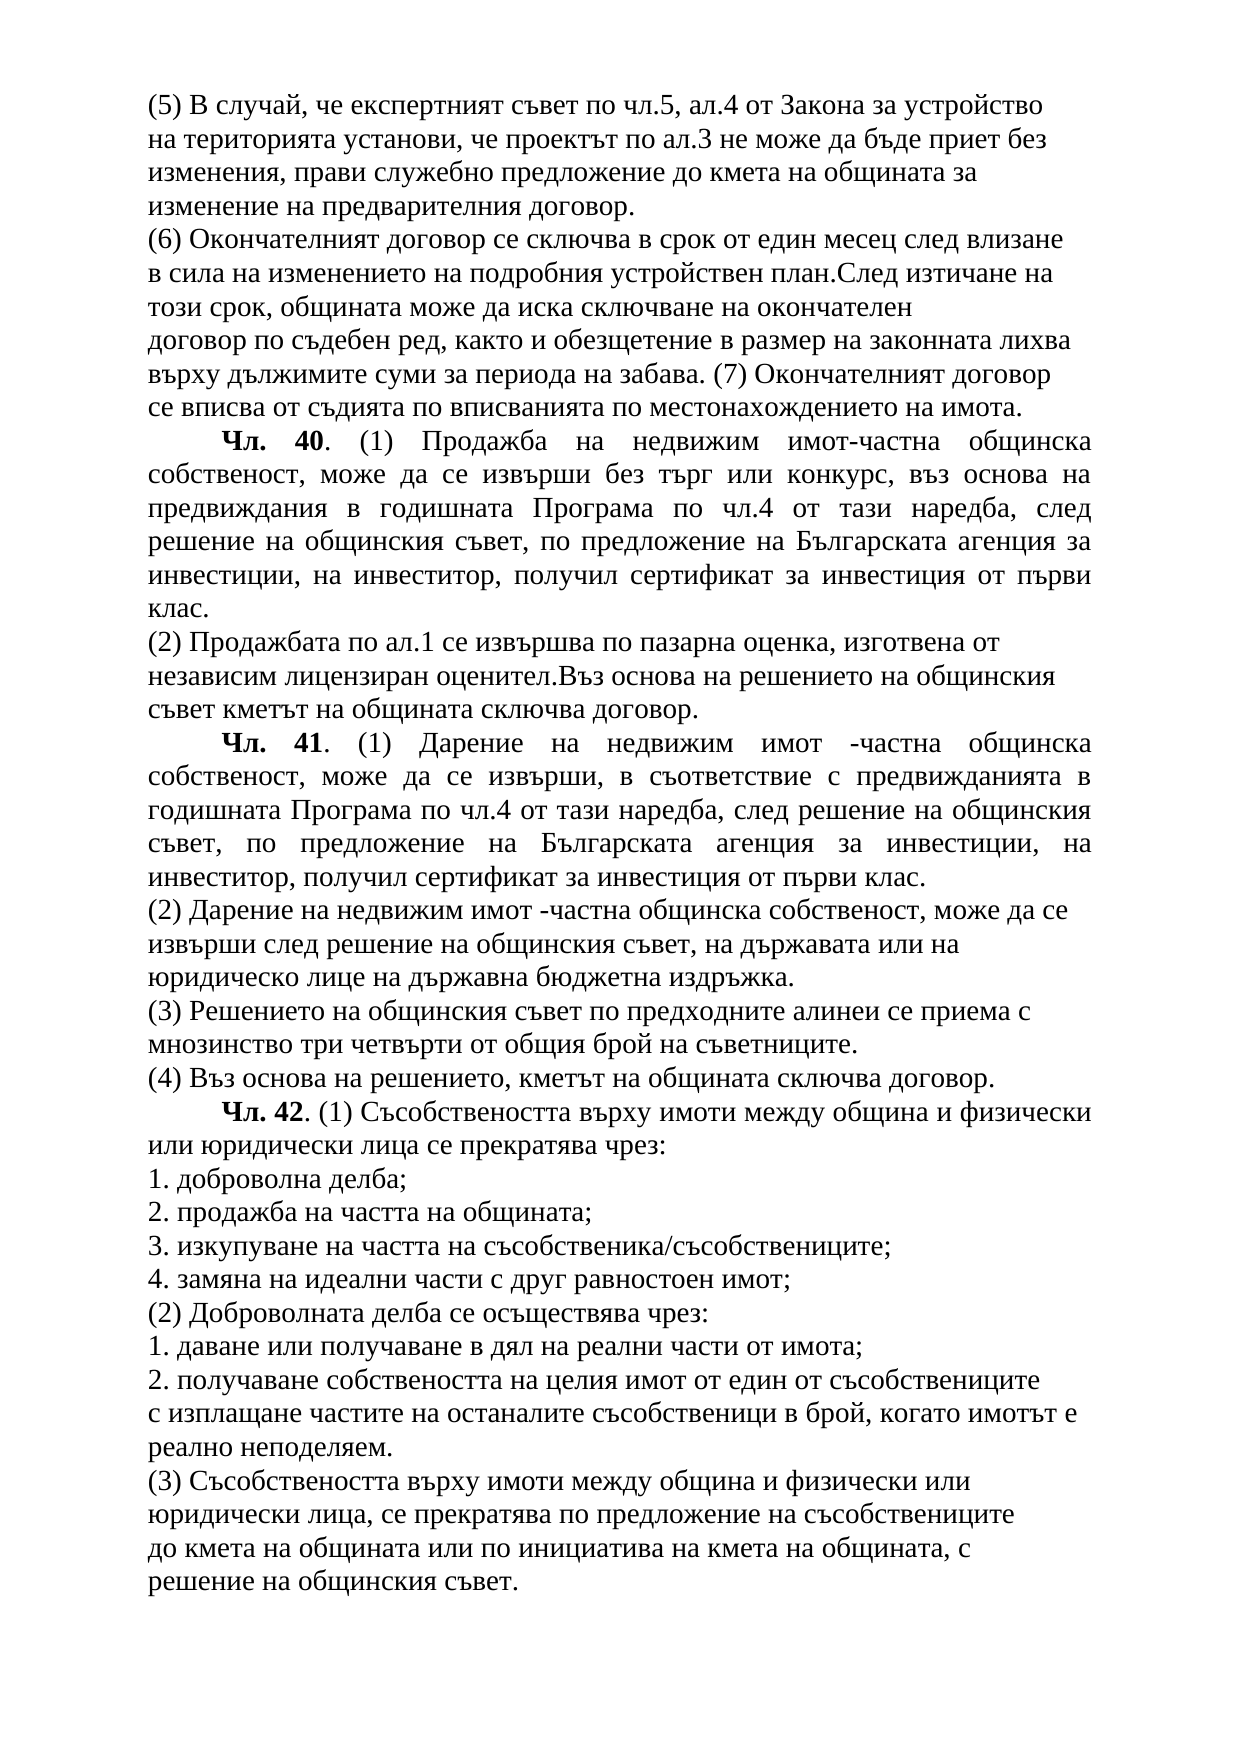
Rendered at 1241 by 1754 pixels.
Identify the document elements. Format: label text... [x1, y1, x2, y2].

text 1. доброволна делба; [148, 1161, 1093, 1194]
text реално неподеляем. [148, 1429, 1093, 1463]
text (3) Решението на общинския съвет по предходните алинеи се приема с [148, 993, 1093, 1027]
text се вписва от съдията по вписванията по местонахождението на имота. [148, 389, 1093, 423]
text извърши след решение на общинския съвет, на държавата или на [148, 926, 1093, 959]
text този срок, общината може да иска сключване на окончателен [148, 289, 1093, 322]
text юридическо лице на държавна бюджетна издръжка. [148, 959, 1093, 993]
text независим лицензиран оценител.Въз основа на решението на общинския [148, 658, 1093, 691]
text в сила на изменението на подробния устройствен план.След изтичане на [148, 255, 1093, 289]
text (2) Дарение на недвижим имот -частна общинска собственост, може да се [148, 892, 1093, 926]
text 3. изкупуване на частта на съсобственика/съсобствениците; [148, 1228, 1093, 1261]
text (6) Окончателният договор се сключва в срок от един месец след влизане [148, 222, 1093, 255]
text (3) Съсобствеността върху имоти между община и физически или [148, 1463, 1093, 1496]
text 2. получаване собствеността на целия имот от един от съсобствениците [148, 1362, 1093, 1396]
text 4. замяна на идеални части с друг равностоен имот; [148, 1261, 1093, 1295]
text 1. даване или получаване в дял на реални части от имота; [148, 1328, 1093, 1362]
text до кмета на общината или по инициатива на кмета на общината, с [148, 1530, 1093, 1563]
text (2) Продажбата по ал.1 се извършва по пазарна оценка, изготвена от [148, 624, 1093, 658]
text (4) Въз основа на решението, кметът на общината сключва договор. [148, 1060, 1093, 1094]
text изменение на предварителния договор. [148, 188, 1093, 222]
text юридически лица, се прекратява по предложение на съсобствениците [148, 1496, 1093, 1530]
text Чл. 42. (1) Съсобствеността върху имоти между община и физически или юридически лица се прекратява чрез: [148, 1094, 1093, 1161]
text върху дължимите суми за периода на забава. (7) Окончателният договор [148, 356, 1093, 389]
text 2. продажба на частта на общината; [148, 1194, 1093, 1228]
text на територията установи, че проектът по ал.3 не може да бъде приет без [148, 121, 1093, 154]
text (2) Доброволната делба се осъществява чрез: [148, 1295, 1093, 1328]
text съвет кметът на общината сключва договор. [148, 691, 1093, 725]
text изменения, прави служебно предложение до кмета на общината за [148, 154, 1093, 188]
text Чл. 40. (1) Продажба на недвижим имот-частна общинска собственост, може да се извърши без търг или конкурс, въз основа на предвиждания в годишната Програма по чл.4 от тази наредба, след решение на общинския съвет, по предложение на Българската агенция за инвестиции, на инвеститор, получил сертификат за инвестиция от първи клас. [148, 423, 1093, 624]
text решение на общинския съвет. [148, 1563, 1093, 1597]
text (5) В случай, че експертният съвет по чл.5, ал.4 от Закона за устройство [148, 87, 1093, 121]
text с изплащане частите на останалите съсобственици в брой, когато имотът е [148, 1396, 1093, 1429]
text мнозинство три четвърти от общия брой на съветниците. [148, 1027, 1093, 1060]
text Чл. 41. (1) Дарение на недвижим имот -частна общинска собственост, може да се извърши, в съответствие с предвижданията в годишната Програма по чл.4 от тази наредба, след решение на общинския съвет, по предложение на Българската агенция за инвестиции, на инвеститор, получил сертификат за инвестиция от първи клас. [148, 725, 1093, 892]
text договор по съдебен ред, както и обезщетение в размер на законната лихва [148, 322, 1093, 356]
